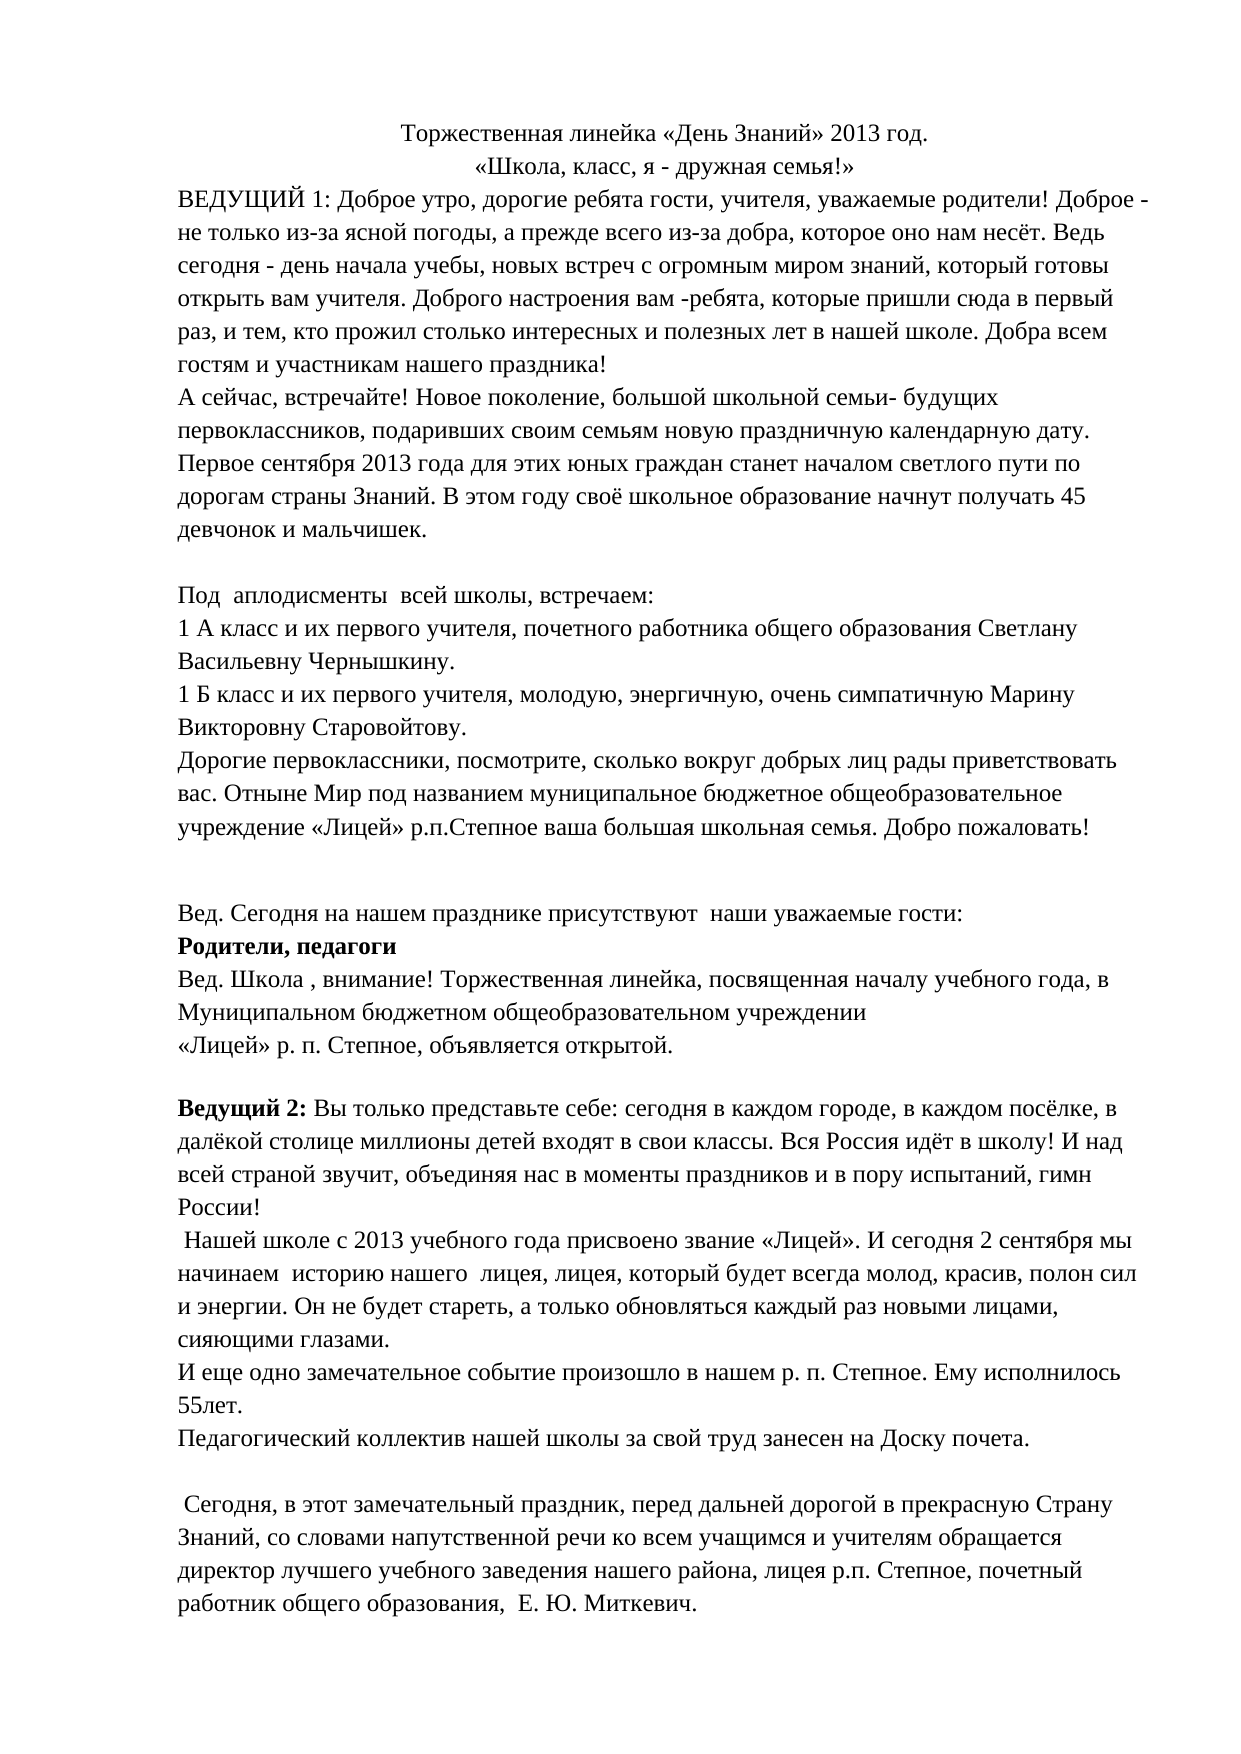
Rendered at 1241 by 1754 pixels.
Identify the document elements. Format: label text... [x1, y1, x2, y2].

text Родители, педагоги [177, 931, 1152, 960]
text Нашей школе с 2013 учебного года присвоено звание «Лицей». И сегодня 2 сентября мы начинаем историю нашего лицея, лицея, который будет всегда молод, красив, полон сил и энергии. Он не будет стареть, а только обновляться каждый раз новыми лицами, сияющими глазами. [177, 1225, 1152, 1353]
text Ведущий 2: Вы только представьте себе: сегодня в каждом городе, в каждом посёлке, в далёкой столице миллионы детей входят в свои классы. Вся Россия идёт в школу! И над всей страной звучит, объединяя нас в моменты праздников и в пору испытаний, гимн России! [177, 1093, 1152, 1221]
text Сегодня, в этот замечательный праздник, перед дальней дорогой в прекрасную Страну Знаний, со словами напутственной речи ко всем учащимся и учителям обращается директор лучшего учебного заведения нашего района, лицея р.п. Степное, почетный работник общего образования, Е. Ю. Миткевич. [177, 1489, 1152, 1617]
text 1 Б класс и их первого учителя, молодую, энергичную, очень симпатичную Марину Викторовну Старовойтову. [177, 679, 1152, 741]
text Под аплодисменты всей школы, встречаем: [177, 580, 1152, 609]
text И еще одно замечательное событие произошло в нашем р. п. Степное. Ему исполнилось 55лет. [177, 1357, 1152, 1419]
text «Школа, класс, я - дружная семья!» [177, 151, 1152, 180]
text Вед. Школа , внимание! Торжественная линейка, посвященная началу учебного года, в Муниципальном бюджетном общеобразовательном учреждении [177, 964, 1152, 1026]
text 1 А класс и их первого учителя, почетного работника общего образования Светлану Васильевну Чернышкину. [177, 613, 1152, 675]
text «Лицей» р. п. Степное, объявляется открытой. [177, 1031, 1152, 1059]
text Вед. Сегодня на нашем празднике присутствуют наши уважаемые гости: [177, 898, 1152, 927]
text А сейчас, встречайте! Новое поколение, большой школьной семьи- будущих первоклассников, подаривших своим семьям новую праздничную календарную дату. Первое сентября 2013 года для этих юных граждан станет началом светлого пути по дорогам страны Знаний. В этом году своё школьное образование начнут получать 45 девчонок и мальчишек. [177, 382, 1152, 543]
text Дорогие первоклассники, посмотрите, сколько вокруг добрых лиц рады приветствовать вас. Отныне Мир под названием муниципальное бюджетное общеобразовательное учреждение «Лицей» р.п.Степное ваша большая школьная семья. Добро пожаловать! [177, 746, 1152, 840]
text Педагогический коллектив нашей школы за свой труд занесен на Доску почета. [177, 1423, 1152, 1452]
text Торжественная линейка «День Знаний» 2013 год. [177, 118, 1152, 147]
text ВЕДУЩИЙ 1: Доброе утро, дорогие ребята гости, учителя, уважаемые родители! Доброе - не только из-за ясной погоды, а прежде всего из-за добра, которое оно нам несёт. Ведь сегодня - день начала учебы, новых встреч с огромным миром знаний, который готовы открыть вам учителя. Доброго настроения вам -ребята, которые пришли сюда в первый раз, и тем, кто прожил столько интересных и полезных лет в нашей школе. Добра всем гостям и участникам нашего праздника! [177, 184, 1152, 378]
